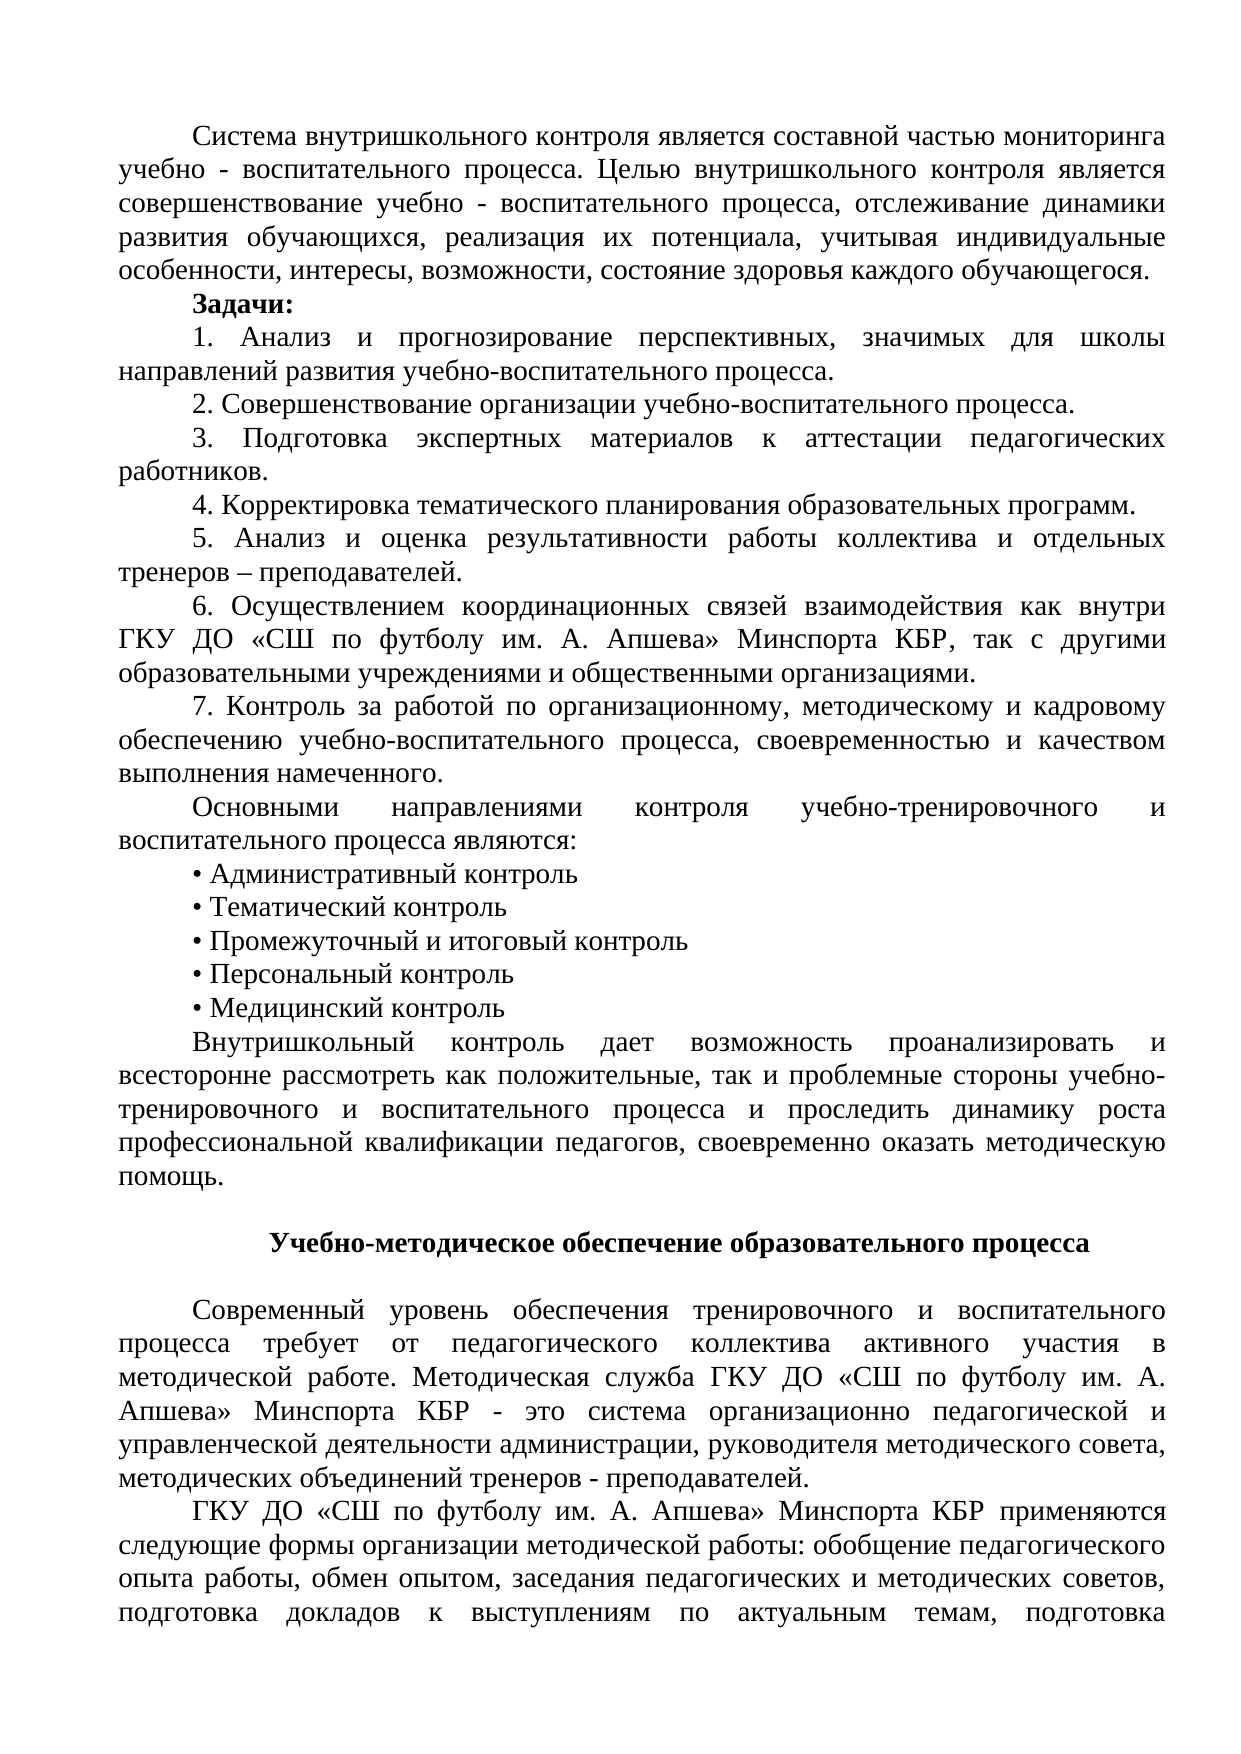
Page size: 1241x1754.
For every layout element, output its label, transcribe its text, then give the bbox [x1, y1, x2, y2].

list Задачи: [118, 286, 1167, 319]
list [118, 1493, 1167, 1627]
list Учебно-методическое обеспечение образовательного процесса [118, 1225, 1167, 1258]
list 5. Анализ и оценка результативности работы коллектива и отдельных тренеров – преподавателей. [118, 521, 1167, 588]
list 3. Подготовка экспертных материалов к аттестации педагогических работников. [118, 420, 1167, 487]
list Система внутришкольного контроля является составной частью мониторинга учебно - воспитательного процесса. Целью внутришкольного контроля является совершенствование учебно - воспитательного процесса, отслеживание динамики развития обучающихся, реализация их потенциала, учитывая индивидуальные особенности, интересы, возможности, состояние здоровья каждого обучающегося. [118, 118, 1167, 286]
list 2. Совершенствование организации учебно-воспитательного процесса. [118, 386, 1167, 420]
list 1. Анализ и прогнозирование перспективных, значимых для школы направлений развития учебно-воспитательного процесса. [118, 319, 1167, 386]
list Основными направлениями контроля учебно-тренировочного и воспитательного процесса являются: [118, 789, 1167, 856]
list 4. Корректировка тематического планирования образовательных программ. [118, 487, 1167, 521]
list • Административный контроль [118, 856, 1167, 889]
list Внутришкольный контроль дает возможность проанализировать и всесторонне рассмотреть как положительные, так и проблемные стороны учебно-тренировочного и воспитательного процесса и проследить динамику роста профессиональной квалификации педагогов, своевременно оказать методическую помощь. [118, 1024, 1167, 1191]
list • Промежуточный и итоговый контроль [118, 923, 1167, 957]
list 6. Осуществлением координационных связей взаимодействия как внутри ГКУ ДО «СШ по футболу им. А. Апшева» Минспорта КБР, так с другими образовательными учреждениями и общественными организациями. [118, 588, 1167, 688]
list • Персональный контроль [118, 957, 1167, 990]
list Современный уровень обеспечения тренировочного и воспитательного процесса требует от педагогического коллектива активного участия в методической работе. Методическая служба ГКУ ДО «СШ по футболу им. А. Апшева» Минспорта КБР - это система организационно педагогической и управленческой деятельности администрации, руководителя методического совета, методических объединений тренеров - преподавателей. [118, 1292, 1167, 1493]
list • Тематический контроль [118, 889, 1167, 923]
list 7. Контроль за работой по организационному, методическому и кадровому обеспечению учебно-воспитательного процесса, своевременностью и качеством выполнения намеченного. [118, 688, 1167, 789]
list • Медицинский контроль [118, 990, 1167, 1024]
